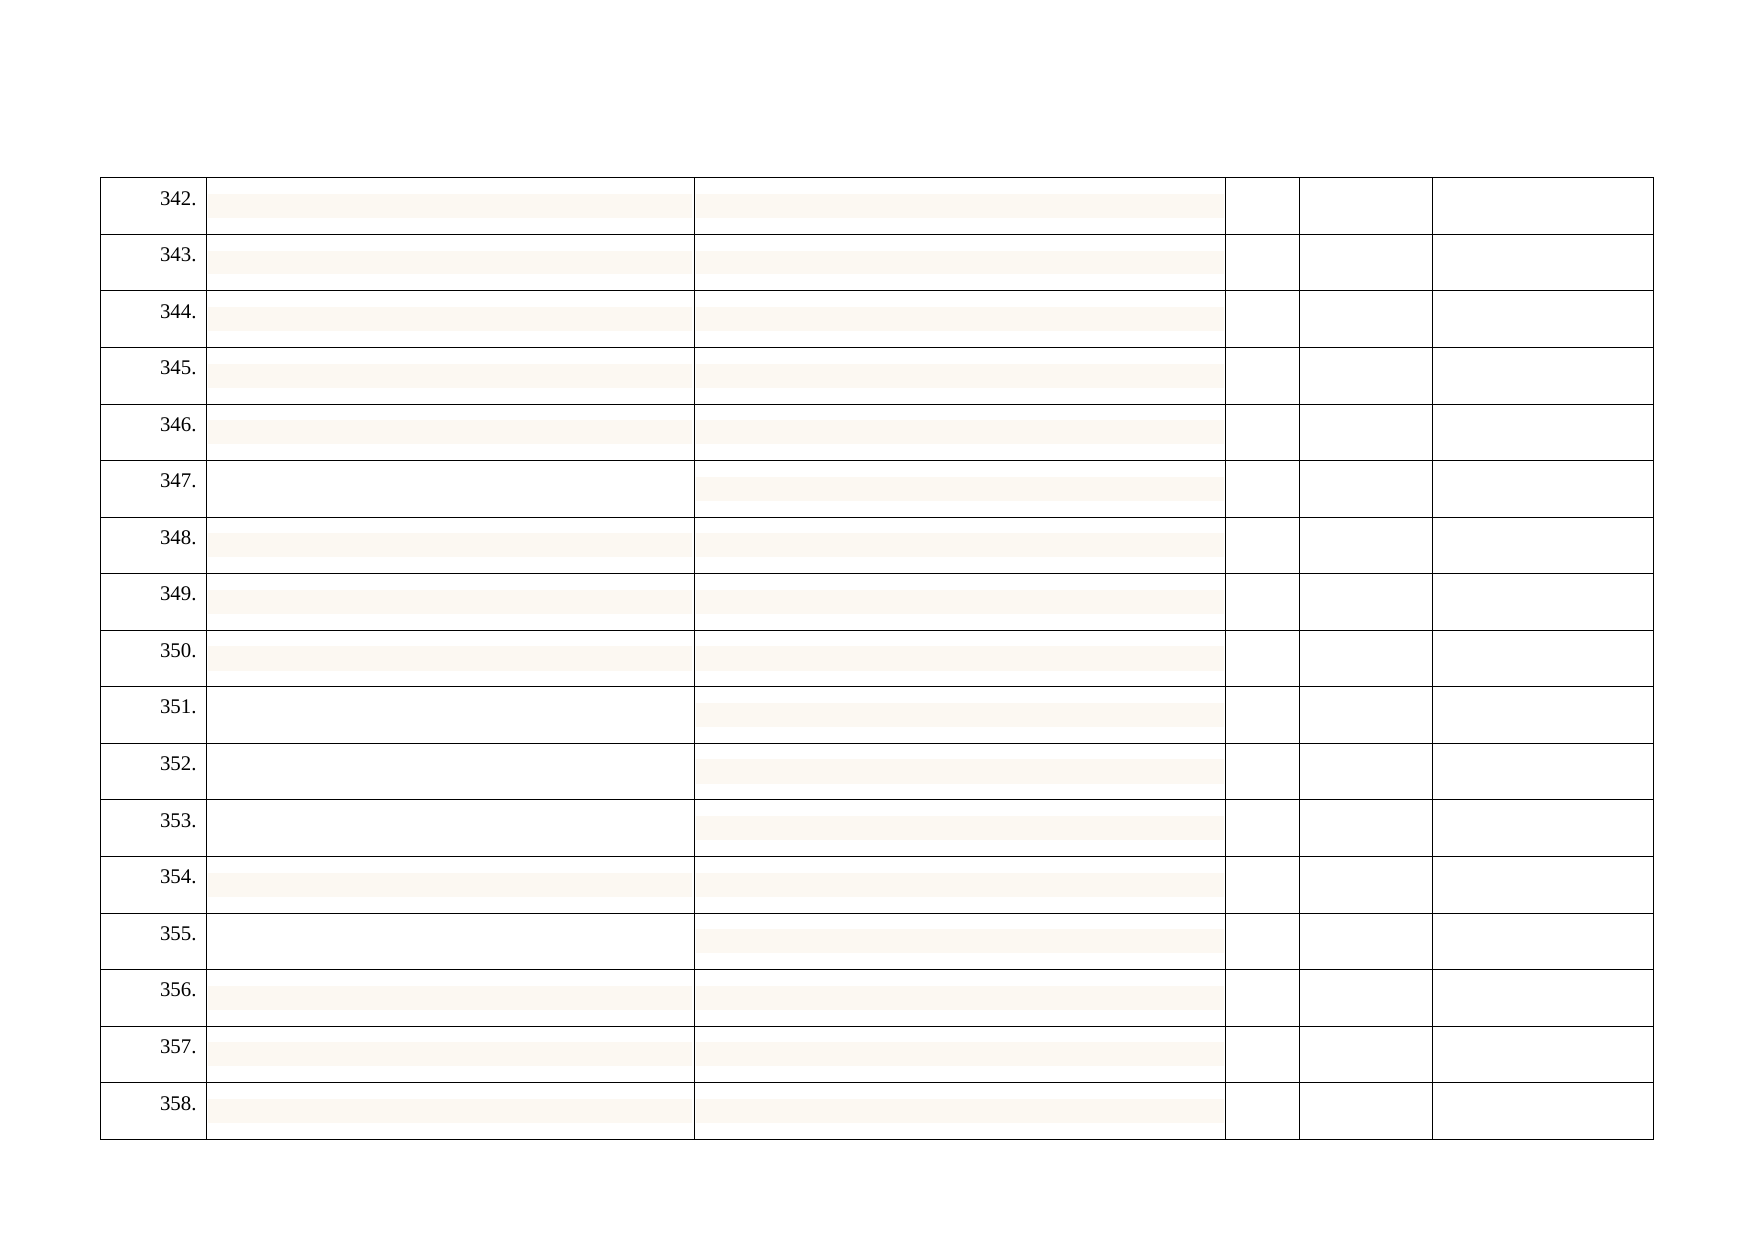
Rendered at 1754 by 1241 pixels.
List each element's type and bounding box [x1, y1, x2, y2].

table_cell [1300, 518, 1432, 573]
table_cell [1226, 914, 1299, 969]
table_cell [1300, 687, 1432, 743]
table_cell [207, 574, 694, 630]
table_cell [695, 744, 1225, 799]
table_cell [207, 970, 694, 1026]
table_cell [1226, 574, 1299, 630]
table_cell [1226, 291, 1299, 347]
table_cell [695, 631, 1225, 686]
table_cell [1433, 687, 1653, 743]
table_cell [207, 914, 694, 969]
table_cell [695, 970, 1225, 1026]
table_cell [1433, 800, 1653, 856]
table_cell [695, 348, 1225, 403]
table_cell [207, 291, 694, 347]
table_cell [1300, 631, 1432, 686]
table_cell [101, 744, 206, 799]
table_cell [1433, 631, 1653, 686]
table_cell [1300, 914, 1432, 969]
table_cell [1226, 235, 1299, 290]
table_cell [1300, 178, 1432, 234]
table_cell [101, 970, 206, 1026]
table_cell [1300, 291, 1432, 347]
table_cell [1300, 744, 1432, 799]
table_cell [1433, 574, 1653, 630]
table_cell [1433, 405, 1653, 460]
table_cell [101, 574, 206, 630]
table_cell [1300, 1027, 1432, 1082]
table_cell [1226, 1083, 1299, 1139]
table_cell [101, 178, 206, 234]
table_cell [1226, 405, 1299, 460]
table_cell [1226, 687, 1299, 743]
table_cell [695, 518, 1225, 573]
table_cell [1433, 518, 1653, 573]
table_cell [1300, 574, 1432, 630]
table_cell [207, 405, 694, 460]
table_cell [1226, 461, 1299, 517]
table_cell [207, 1083, 694, 1139]
table_cell [695, 291, 1225, 347]
table_cell [207, 631, 694, 686]
table_cell [207, 235, 694, 290]
table_cell [695, 405, 1225, 460]
table_cell [1433, 461, 1653, 517]
table_cell [1226, 1027, 1299, 1082]
table_cell [1300, 800, 1432, 856]
table_cell [101, 461, 206, 517]
table_cell [695, 1027, 1225, 1082]
table_cell [1226, 970, 1299, 1026]
table_cell [207, 518, 694, 573]
table_cell [101, 348, 206, 403]
table_cell [207, 800, 694, 856]
table_cell [695, 687, 1225, 743]
table_cell [1300, 405, 1432, 460]
table_cell [101, 1083, 206, 1139]
table_cell [207, 461, 694, 517]
table_cell [1226, 348, 1299, 403]
table_cell [1433, 744, 1653, 799]
table_cell [101, 405, 206, 460]
table_cell [101, 857, 206, 912]
table_cell [101, 800, 206, 856]
table_cell [101, 687, 206, 743]
table_cell [1433, 291, 1653, 347]
table_cell [695, 1083, 1225, 1139]
table_cell [1433, 914, 1653, 969]
table_cell [695, 235, 1225, 290]
table_cell [695, 461, 1225, 517]
table_cell [695, 574, 1225, 630]
table_cell [1226, 857, 1299, 912]
table_cell [1433, 1083, 1653, 1139]
table_cell [207, 744, 694, 799]
table_cell [207, 687, 694, 743]
table_cell [101, 291, 206, 347]
table_cell [695, 914, 1225, 969]
table_cell [1300, 857, 1432, 912]
table_cell [1300, 970, 1432, 1026]
table_cell [207, 178, 694, 234]
table_cell [1433, 178, 1653, 234]
table_cell [1433, 235, 1653, 290]
table_cell [101, 631, 206, 686]
table_cell [101, 518, 206, 573]
table_cell [207, 348, 694, 403]
table_cell [695, 857, 1225, 912]
table_cell [695, 178, 1225, 234]
table_cell [1300, 235, 1432, 290]
table_cell [207, 1027, 694, 1082]
table_cell [101, 235, 206, 290]
table_cell [1226, 518, 1299, 573]
table_cell [1226, 800, 1299, 856]
table_cell [1433, 348, 1653, 403]
table_cell [207, 857, 694, 912]
table_cell [1226, 178, 1299, 234]
table_cell [695, 800, 1225, 856]
table_cell [1433, 857, 1653, 912]
table_cell [101, 914, 206, 969]
table_cell [1433, 1027, 1653, 1082]
table_cell [101, 1027, 206, 1082]
table_cell [1433, 970, 1653, 1026]
table_cell [1300, 1083, 1432, 1139]
table_cell [1300, 348, 1432, 403]
table_cell [1300, 461, 1432, 517]
table_cell [1226, 744, 1299, 799]
table_cell [1226, 631, 1299, 686]
